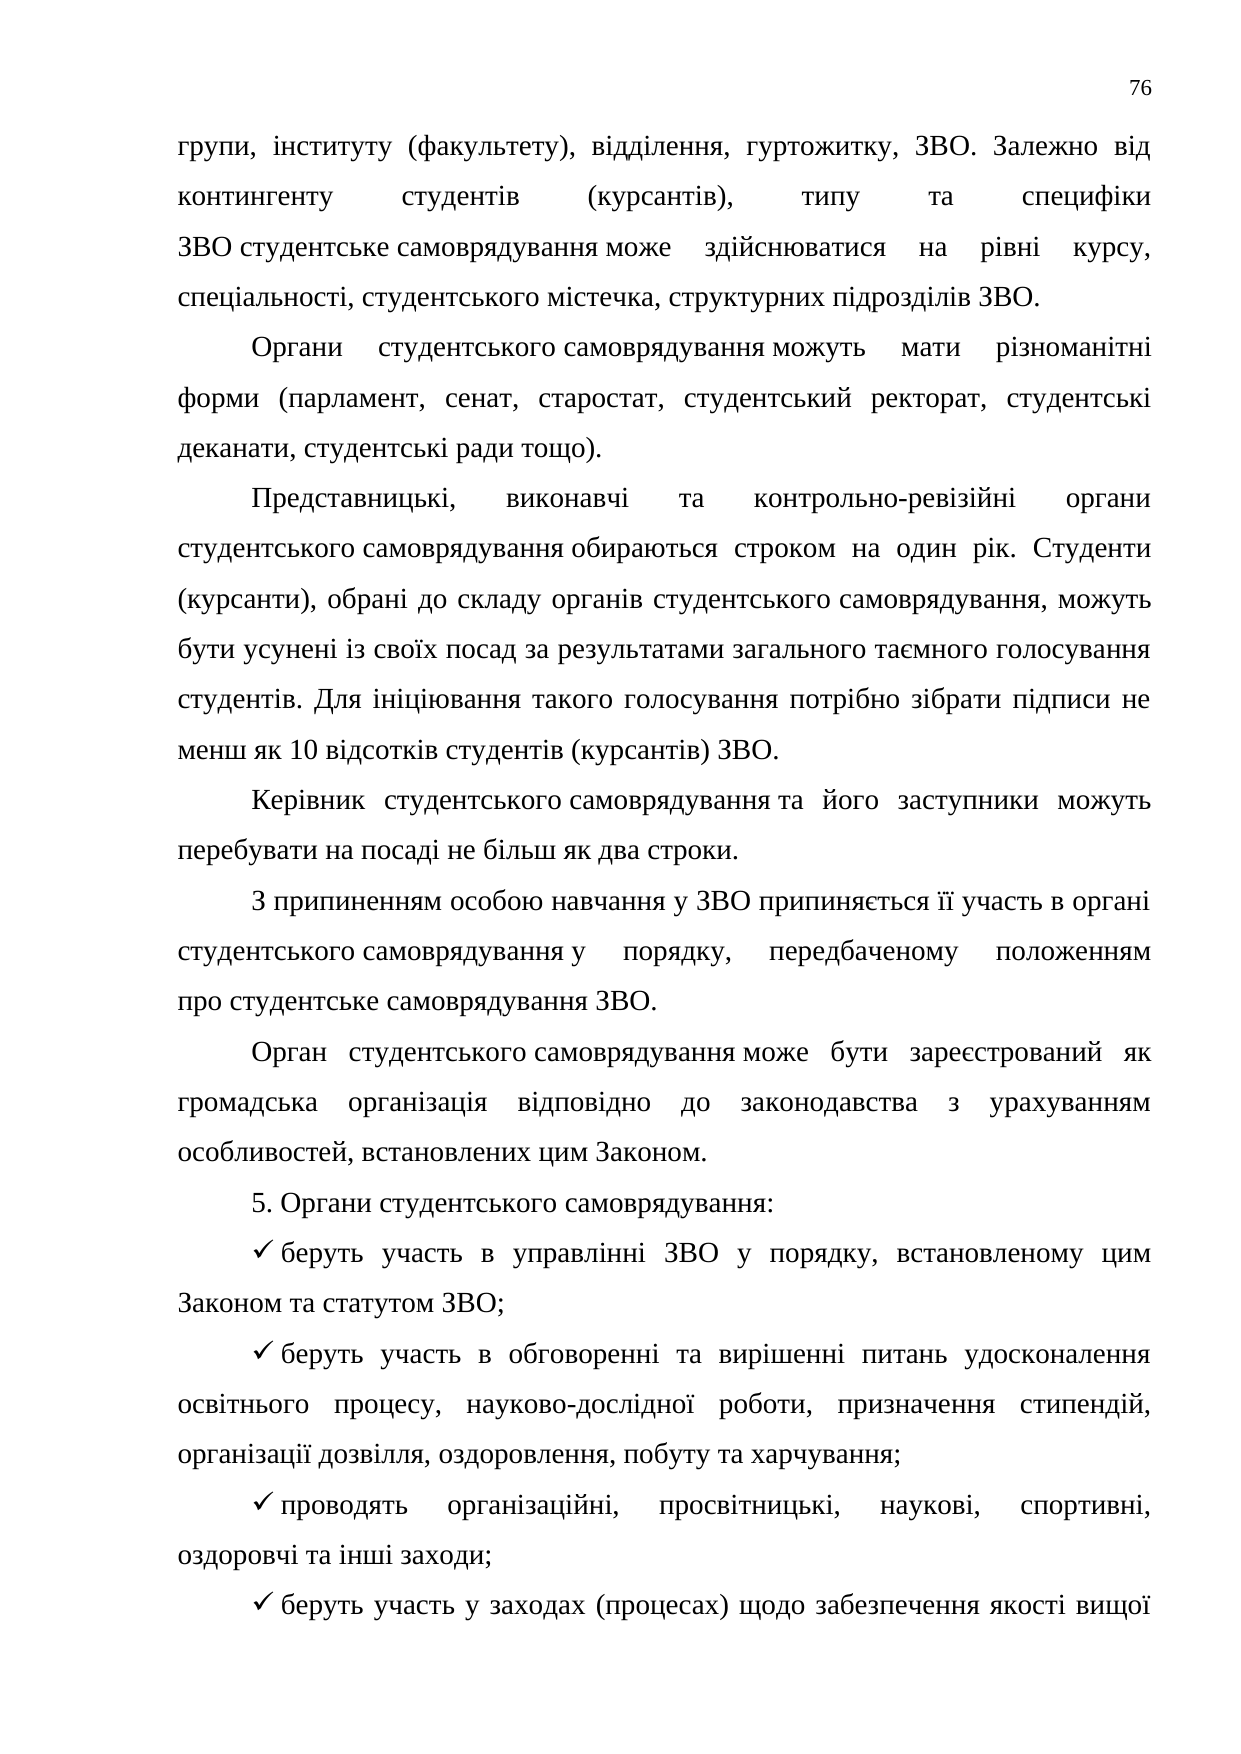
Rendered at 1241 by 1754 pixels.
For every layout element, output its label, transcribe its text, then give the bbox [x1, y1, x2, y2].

list беруть участь в управлінні ЗВО у порядку, встановленому цим Законом та статутом ЗВО; [177, 1235, 1152, 1319]
text З припиненням особою навчання у ЗВО припиняється її участь в органі студентського самоврядування у порядку, передбаченому положенням про студентське самоврядування ЗВО. [177, 883, 1152, 1017]
text 5. Органи студентського самоврядування: [177, 1185, 1152, 1218]
list проводять організаційні, просвітницькі, наукові, спортивні, оздоровчі та інші заходи; [177, 1487, 1152, 1571]
text Органи студентського самоврядування можуть мати різноманітні форми (парламент, сенат, старостат, студентський ректорат, студентські деканати, студентські ради тощо). [177, 329, 1152, 463]
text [177, 128, 1152, 313]
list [177, 1587, 1152, 1621]
text Орган студентського самоврядування може бути зареєстрований як громадська організація відповідно до законодавства з урахуванням особливостей, встановлених цим Законом. [177, 1034, 1152, 1168]
text Керівник студентського самоврядування та його заступники можуть перебувати на посаді не більш як два строки. [177, 782, 1152, 866]
list беруть участь в обговоренні та вирішенні питань удосконалення освітнього процесу, науково-дослідної роботи, призначення стипендій, організації дозвілля, оздоровлення, побуту та харчування; [177, 1336, 1152, 1470]
text Представницькі, виконавчі та контрольно-ревізійні органи студентського самоврядування обираються строком на один рік. Студенти (курсанти), обрані до складу органів студентського самоврядування, можуть бути усунені із своїх посад за результатами загального таємного голосування студентів. Для ініціювання такого голосування потрібно зібрати підписи не менш як 10 відсотків студентів (курсантів) ЗВО. [177, 480, 1152, 765]
